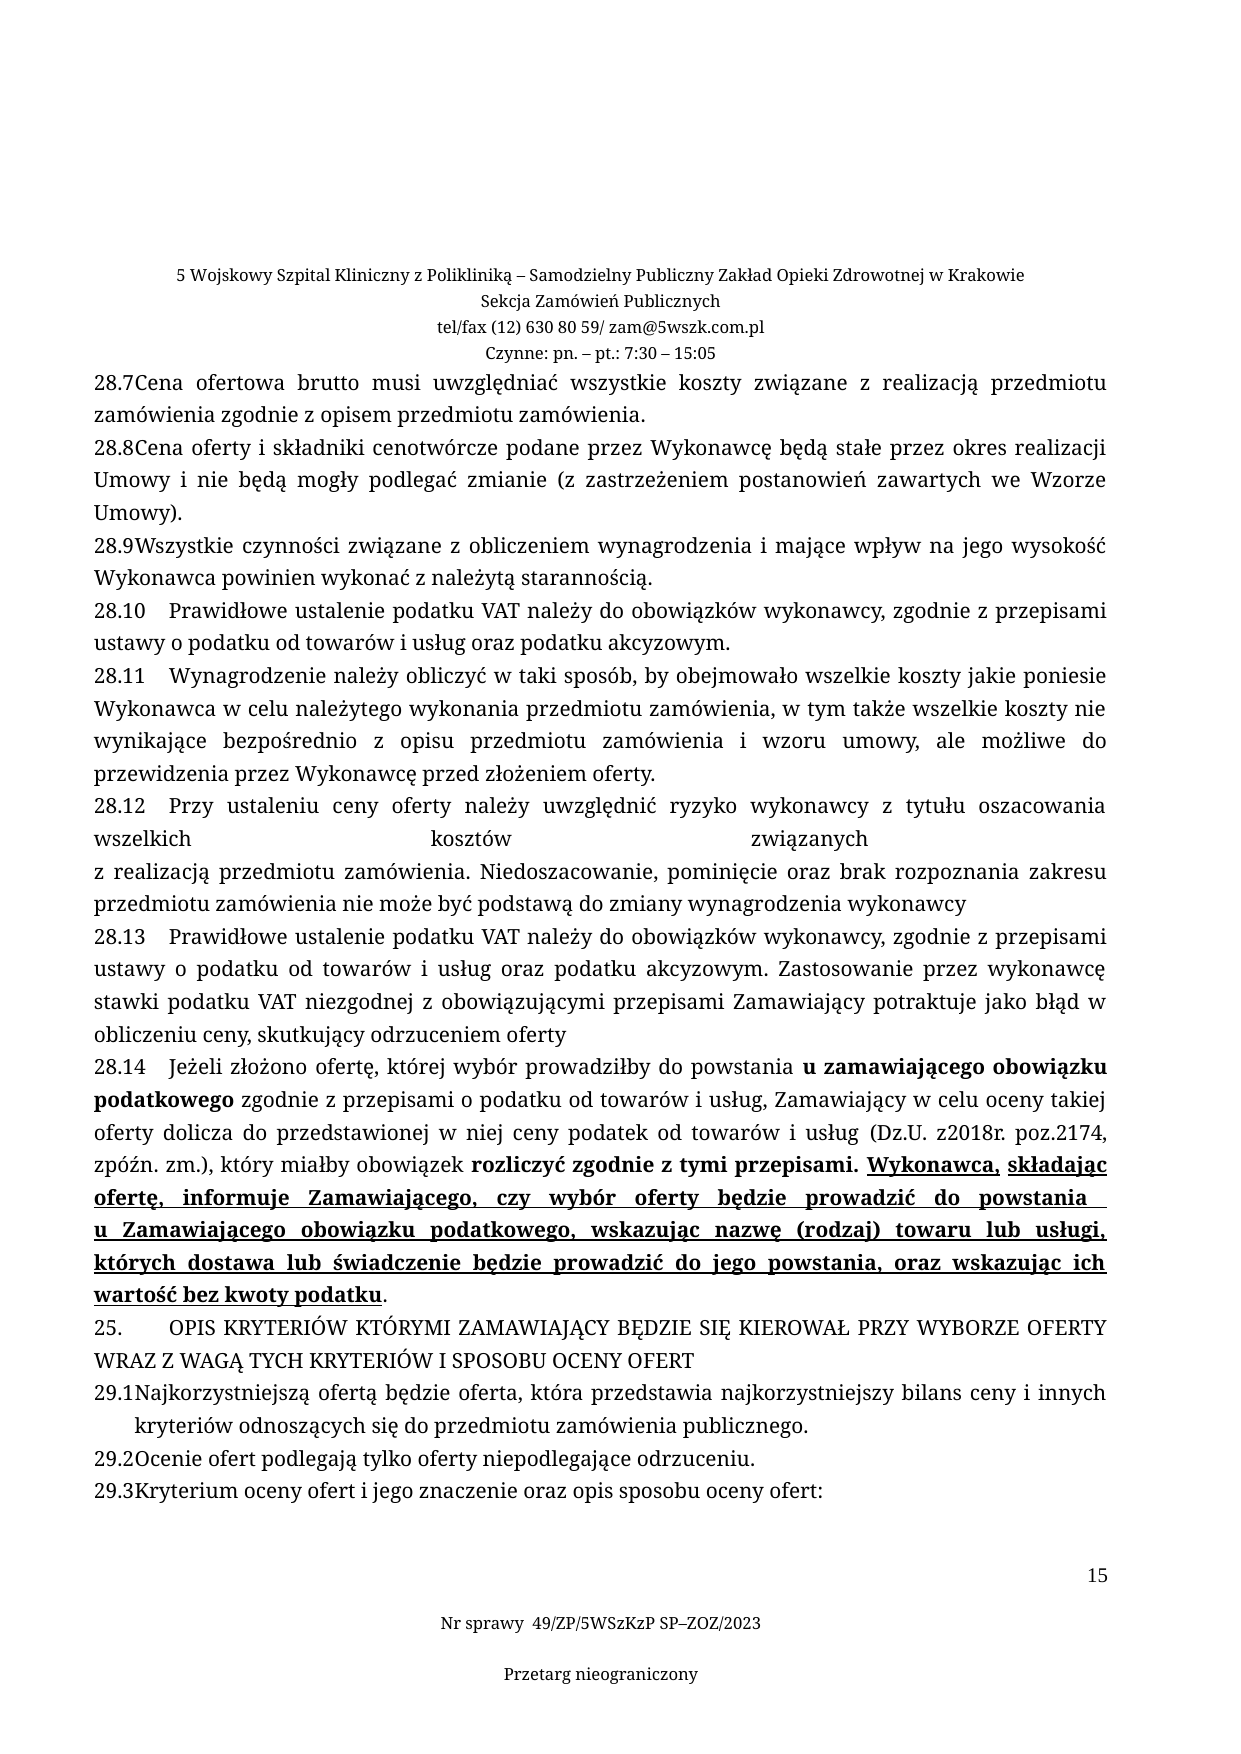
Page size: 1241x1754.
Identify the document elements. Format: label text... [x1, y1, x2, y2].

list Wynagrodzenie należy obliczyć w taki sposób, by obejmowało wszelkie koszty jakie poniesie Wykonawca w celu należytego wykonania przedmiotu zamówienia, w tym także wszelkie koszty nie wynikające bezpośrednio z opisu przedmiotu zamówienia i wzoru umowy, ale możliwe do przewidzenia przez Wykonawcę przed złożeniem oferty. [94, 661, 1107, 787]
list Prawidłowe ustalenie podatku VAT należy do obowiązków wykonawcy, zgodnie z przepisami ustawy o podatku od towarów i usług oraz podatku akcyzowym. [94, 596, 1107, 657]
list OPIS KRYTERIÓW KTÓRYMI ZAMAWIAJĄCY BĘDZIE SIĘ KIEROWAŁ PRZY WYBORZE OFERTY WRAZ Z WAGĄ TYCH KRYTERIÓW I SPOSOBU OCENY OFERT [94, 1313, 1107, 1374]
list Prawidłowe ustalenie podatku VAT należy do obowiązków wykonawcy, zgodnie z przepisami ustawy o podatku od towarów i usług oraz podatku akcyzowym. Zastosowanie przez wykonawcę stawki podatku VAT niezgodnej z obowiązującymi przepisami Zamawiający potraktuje jako błąd w obliczeniu ceny, skutkujący odrzuceniem oferty [94, 922, 1107, 1048]
list Ocenie ofert podlegają tylko oferty niepodlegające odrzuceniu. [94, 1444, 1107, 1472]
list Cena ofertowa brutto musi uwzględniać wszystkie koszty związane z realizacją przedmiotu zamówienia zgodnie z opisem przedmiotu zamówienia. [94, 368, 1107, 429]
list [94, 1476, 1107, 1505]
list Przy ustaleniu ceny oferty należy uwzględnić ryzyko wykonawcy z tytułu oszacowania wszelkich kosztów związanych z realizacją przedmiotu zamówienia. Niedoszacowanie, pominięcie oraz brak rozpoznania zakresu przedmiotu zamówienia nie może być podstawą do zmiany wynagrodzenia wykonawcy [94, 792, 1107, 918]
list Wszystkie czynności związane z obliczeniem wynagrodzenia i mające wpływ na jego wysokość Wykonawca powinien wykonać z należytą starannością. [94, 531, 1107, 592]
list Jeżeli złożono ofertę, której wybór prowadziłby do powstania u zamawiającego obowiązku podatkowego zgodnie z przepisami o podatku od towarów i usług, Zamawiający w celu oceny takiej oferty dolicza do przedstawionej w niej ceny podatek od towarów i usług (Dz.U. z2018r. poz.2174, zpóźn. zm.), który miałby obowiązek rozliczyć zgodnie z tymi przepisami. Wykonawca, składając ofertę, informuje Zamawiającego, czy wybór oferty będzie prowadzić do powstania u Zamawiającego obowiązku podatkowego, wskazując nazwę (rodzaj) towaru lub usługi, których dostawa lub świadczenie będzie prowadzić do jego powstania, oraz wskazując ich wartość bez kwoty podatku. [94, 1052, 1107, 1207]
list Najkorzystniejszą ofertą będzie oferta, która przedstawia najkorzystniejszy bilans ceny i innych kryteriów odnoszących się do przedmiotu zamówienia publicznego. [94, 1378, 1107, 1439]
list Cena oferty i składniki cenotwórcze podane przez Wykonawcę będą stałe przez okres realizacji Umowy i nie będą mogły podlegać zmianie (z zastrzeżeniem postanowień zawartych we Wzorze Umowy). [94, 433, 1107, 527]
